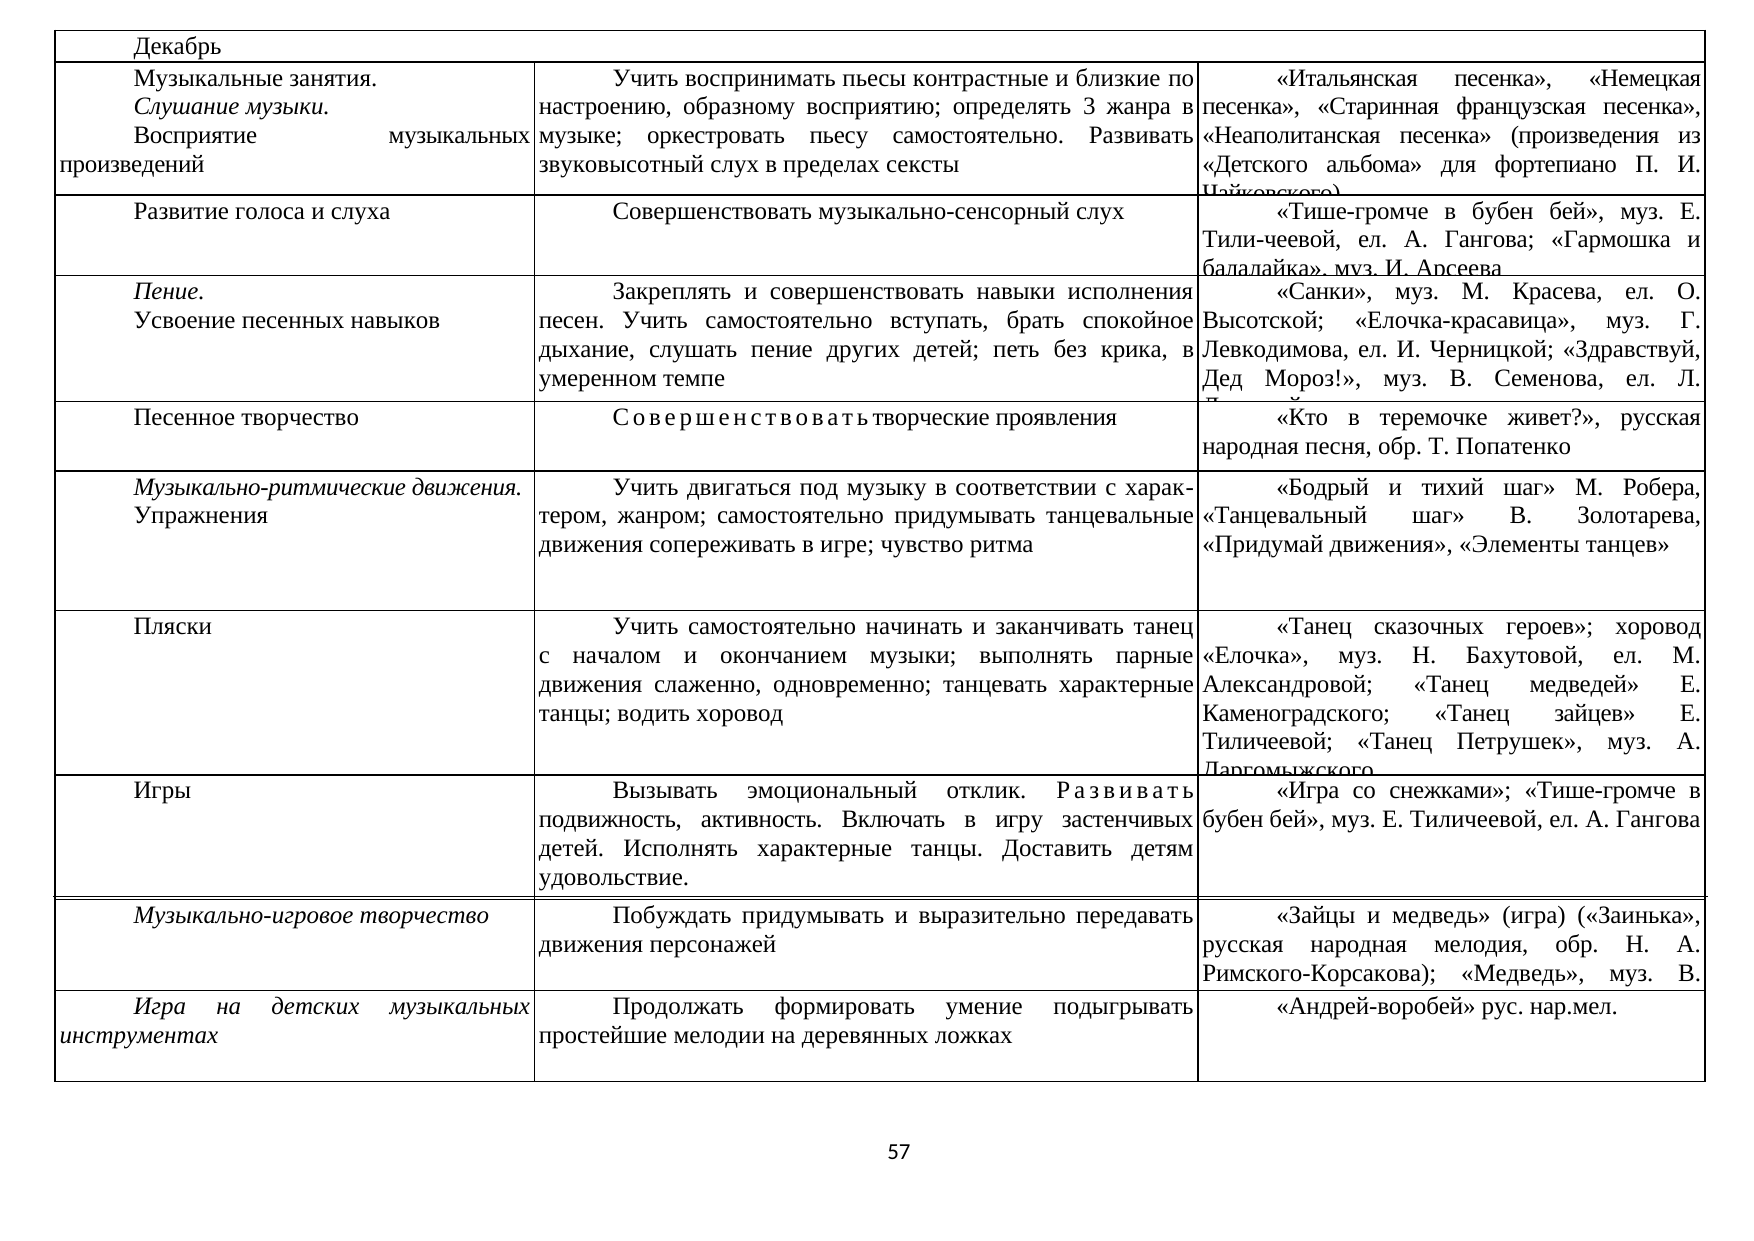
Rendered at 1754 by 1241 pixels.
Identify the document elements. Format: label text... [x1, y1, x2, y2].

table_cell Пение. Усвоение песенных навыков [56, 276, 534, 401]
table_cell Пляски [56, 611, 534, 774]
table_cell Музыкальные занятия. Слушание музыки. Восприятие музыкальных произведений [56, 63, 534, 194]
table_cell Развитие голоса и слуха [56, 196, 534, 275]
table_cell Побуждать придумывать и выразительно передавать движения персонажей [535, 900, 1197, 990]
table_cell «Кто в теремочке живет?», русская народная песня, обр. Т. Попатенко [1199, 402, 1704, 470]
table_cell Продолжать формировать умение подыгрывать простейшие мелодии на деревянных ложках [535, 991, 1197, 1081]
table_cell «Андрей-воробей» рус. нар.мел. [1199, 991, 1704, 1081]
table_cell Песенное творчество [56, 402, 534, 470]
table_cell Учить воспринимать пьесы контрастные и близкие по настроению, образному восприятию; определять 3 жанра в музыке; оркестровать пьесу самостоятельно. Развивать звуковысотный слух в пределах сексты [535, 63, 1197, 194]
table_cell Музыкально-ритмические движения. Упражнения [56, 472, 534, 610]
table_cell «Игра со снежками»; «Тише-громче в бубен бей», муз. Е. Тиличеевой, ел. А. Гангова [1199, 776, 1704, 896]
table_header Декабрь [56, 31, 1704, 61]
table_cell Игра на детских музыкальных инструментах [56, 991, 534, 1081]
table_cell Совершенствовать музыкально-сенсорный слух [535, 196, 1197, 275]
table_cell Игры [56, 776, 534, 896]
table_cell Музыкально-игровое творчество [56, 900, 534, 990]
table_cell Учить самостоятельно начинать и заканчивать танец с началом и окончанием музыки; выполнять парные движения слаженно, одновременно; танцевать характерные танцы; водить хоровод [535, 611, 1197, 774]
table_cell «Бодрый и тихий шаг» М. Робера, «Танцевальный шаг» В. Золотарева, «Придумай движения», «Элементы танцев» [1199, 472, 1704, 610]
table_cell Учить двигаться под музыку в соответствии с характером, жанром; самостоятельно придумывать танцевальные движения сопереживать в игре; чувство ритма [535, 472, 1197, 610]
table_cell Закреплять и совершенствовать навыки исполнения песен. Учить самостоятельно вступать, брать спокойное дыхание, слушать пение других детей; петь без крика, в умеренном темпе [535, 276, 1197, 401]
table_cell Совершенствоватьтворческие проявления [535, 402, 1197, 470]
table_cell Вызывать эмоциональный отклик. Развивать подвижность, активность. Включать в игру застенчивых детей. Исполнять характерные танцы. Доставить детям удовольствие. [535, 776, 1197, 896]
